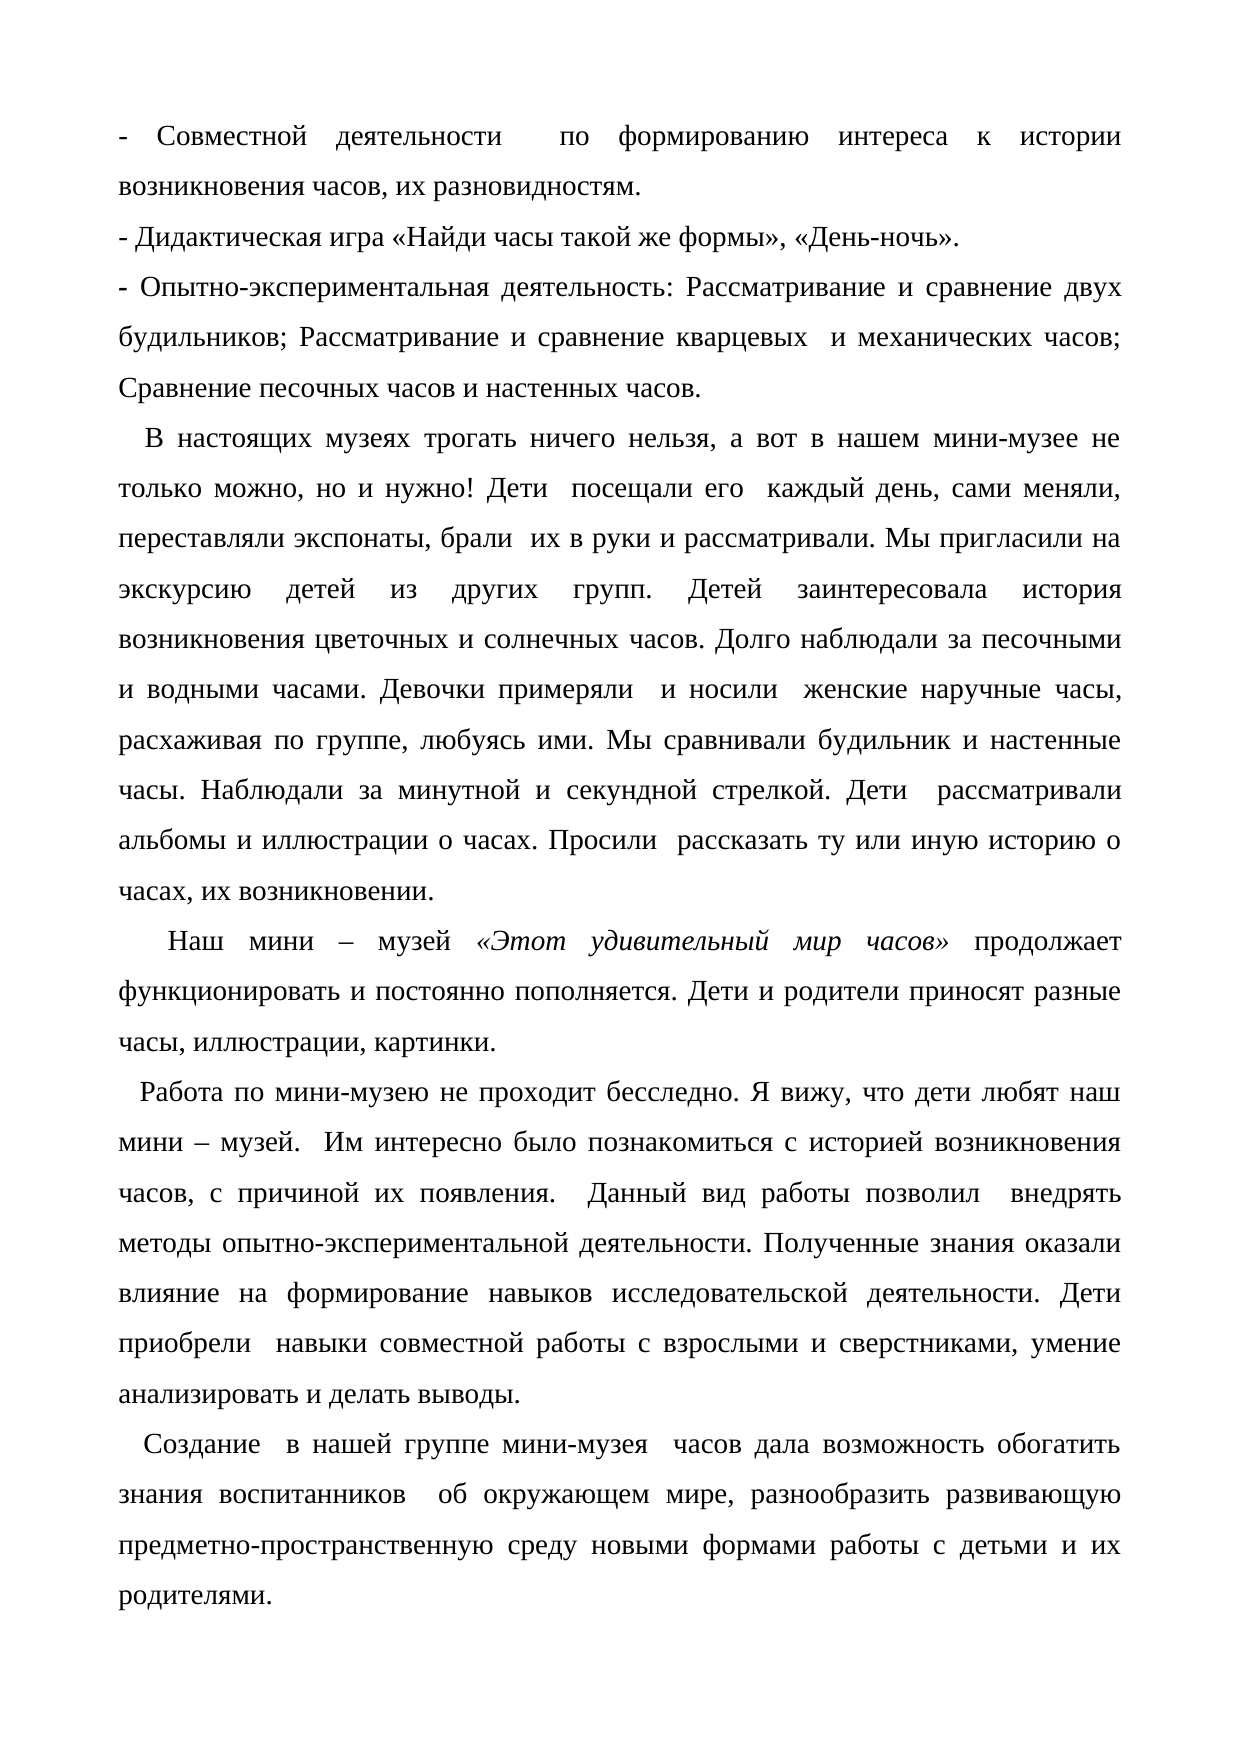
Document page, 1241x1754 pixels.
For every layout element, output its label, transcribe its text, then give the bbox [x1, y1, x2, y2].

text Наш мини – музей «Этот удивительный мир часов» продолжает функционировать и постоянно пополняется. Дети и родители приносят разные часы, иллюстрации, картинки. [118, 923, 1122, 1057]
text Работа по мини-музею не проходит бесследно. Я вижу, что дети любят наш мини – музей. Им интересно было познакомиться с историей возникновения часов, с причиной их появления. Данный вид работы позволил внедрять методы опытно-экспериментальной деятельности. Полученные знания оказали влияние на формирование навыков исследовательской деятельности. Дети приобрели навыки совместной работы с взрослыми и сверстниками, умение анализировать и делать выводы. [118, 1074, 1122, 1409]
text В настоящих музеях трогать ничего нельзя, а вот в нашем мини-музее не только можно, но и нужно! Дети посещали его каждый день, сами меняли, переставляли экспонаты, брали их в руки и рассматривали. Мы пригласили на экскурсию детей из других групп. Детей заинтересовала история возникновения цветочных и солнечных часов. Долго наблюдали за песочными и водными часами. Девочки примеряли и носили женские наручные часы, расхаживая по группе, любуясь ими. Мы сравнивали будильник и настенные часы. Наблюдали за минутной и секундной стрелкой. Дети рассматривали альбомы и иллюстрации о часах. Просили рассказать ту или иную историю о часах, их возникновении. [118, 420, 1122, 906]
text Создание в нашей группе мини-музея часов дала возможность обогатить знания воспитанников об окружающем мире, разнообразить развивающую предметно-пространственную среду новыми формами работы с детьми и их родителями. [118, 1426, 1122, 1611]
text - Опытно-экспериментальная деятельность: Рассматривание и сравнение двух будильников; Рассматривание и сравнение кварцевых и механических часов; Сравнение песочных часов и настенных часов. [118, 269, 1122, 403]
text - Дидактическая игра «Найди часы такой же формы», «День-ночь». [118, 219, 1122, 252]
text - Совместной деятельности по формированию интереса к истории возникновения часов, их разновидностям. [118, 118, 1122, 202]
